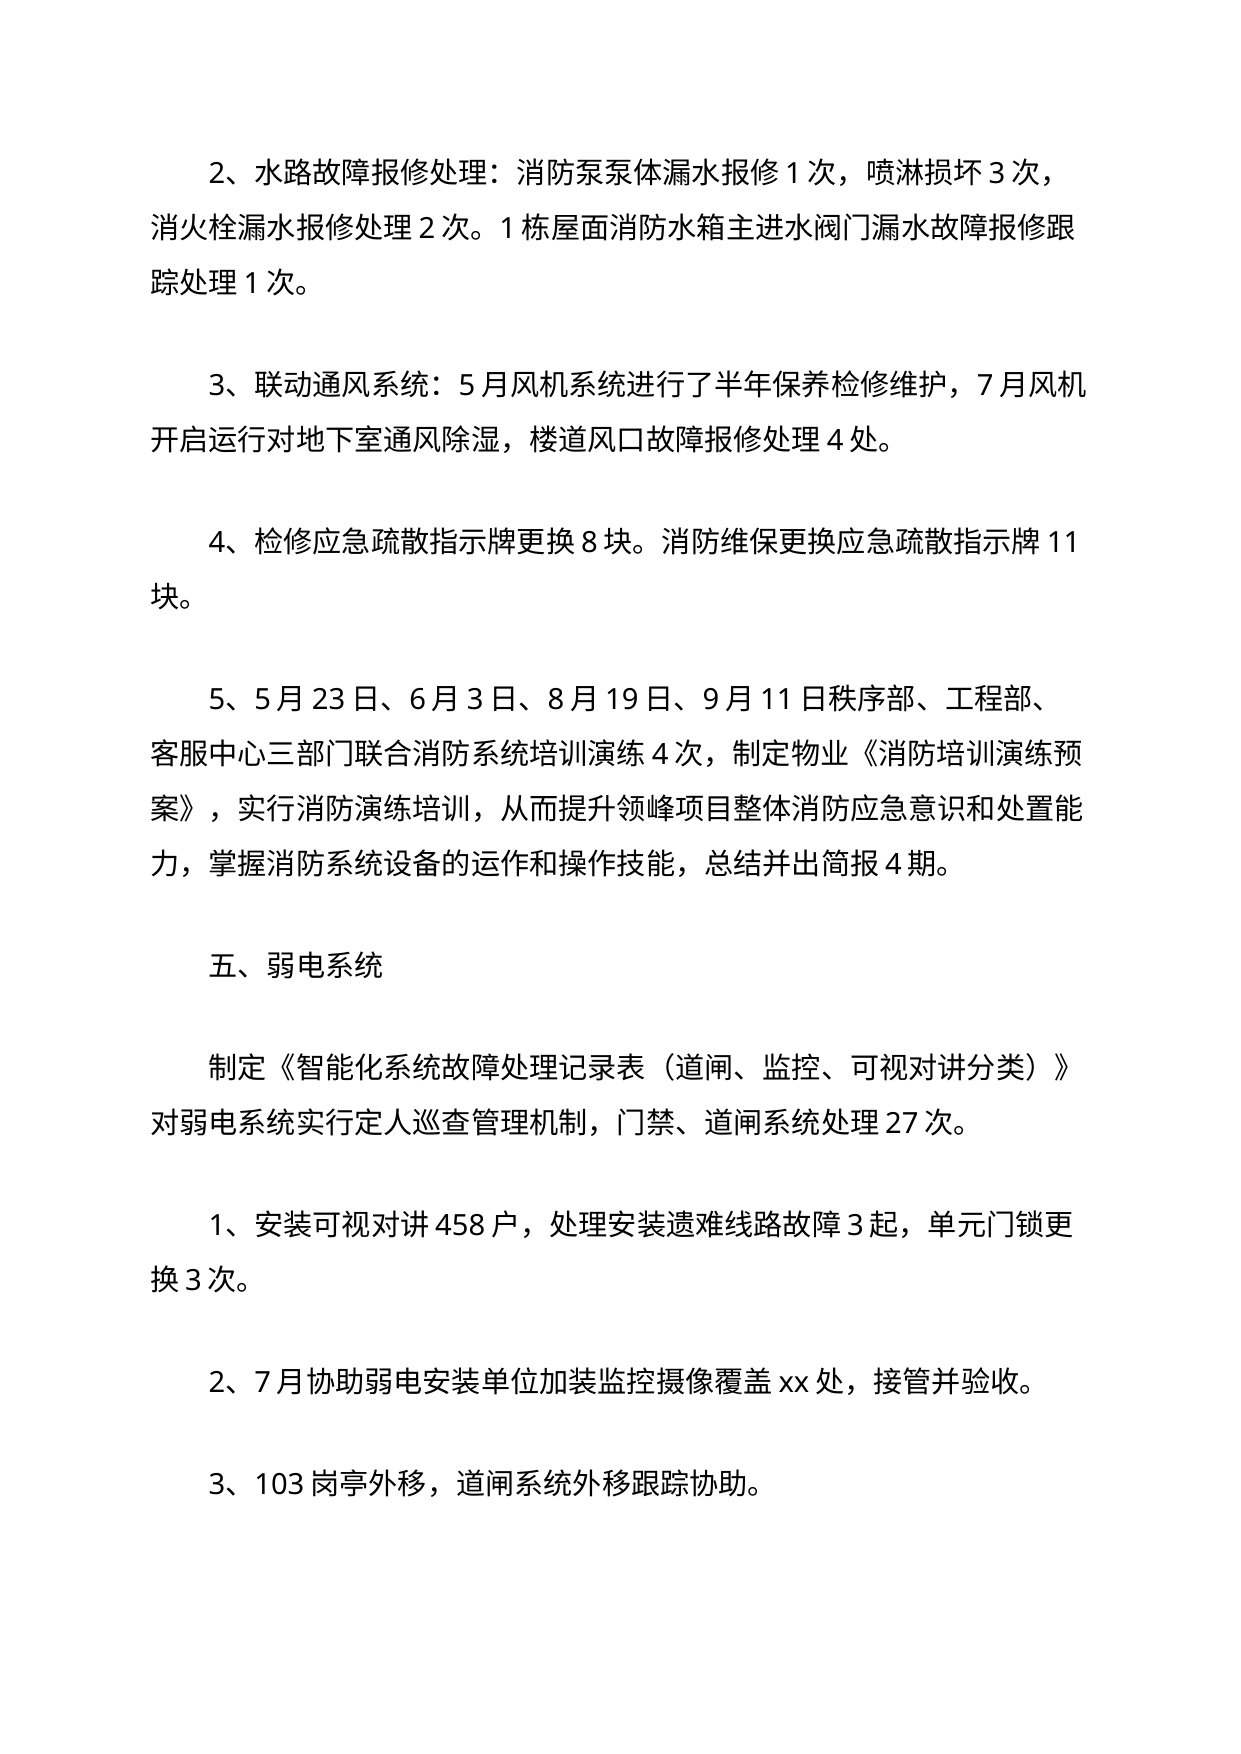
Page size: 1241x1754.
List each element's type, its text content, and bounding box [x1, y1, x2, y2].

text 5、5月23日、6月3日、8月19日、9月11日秩序部、工程部、客服中心三部门联合消防系统培训演练4次，制定物业《消防培训演练预案》，实行消防演练培训，从而提升领峰项目整体消防应急意识和处置能力，掌握消防系统设备的运作和操作技能，总结并出简报4期。 [150, 676, 1090, 883]
text 2、7月协助弱电安装单位加装监控摄像覆盖xx处，接管并验收。 [150, 1358, 1090, 1401]
text 2、水路故障报修处理：消防泵泵体漏水报修1次，喷淋损坏3次，消火栓漏水报修处理2次。1栋屋面消防水箱主进水阀门漏水故障报修跟踪处理1次。 [150, 150, 1090, 302]
text 1、安装可视对讲458户，处理安装遗难线路故障3起，单元门锁更换3次。 [150, 1201, 1090, 1299]
text 五、弱电系统 [150, 943, 1090, 985]
text 4、检修应急疏散指示牌更换8块。消防维保更换应急疏散指示牌11块。 [150, 519, 1090, 616]
text 3、联动通风系统：5月风机系统进行了半年保养检修维护，7月风机开启运行对地下室通风除湿，楼道风口故障报修处理4处。 [150, 362, 1090, 459]
text 3、103岗亭外移，道闸系统外移跟踪协助。 [150, 1460, 1090, 1503]
text 制定《智能化系统故障处理记录表（道闸、监控、可视对讲分类）》对弱电系统实行定人巡查管理机制，门禁、道闸系统处理27次。 [150, 1044, 1090, 1142]
